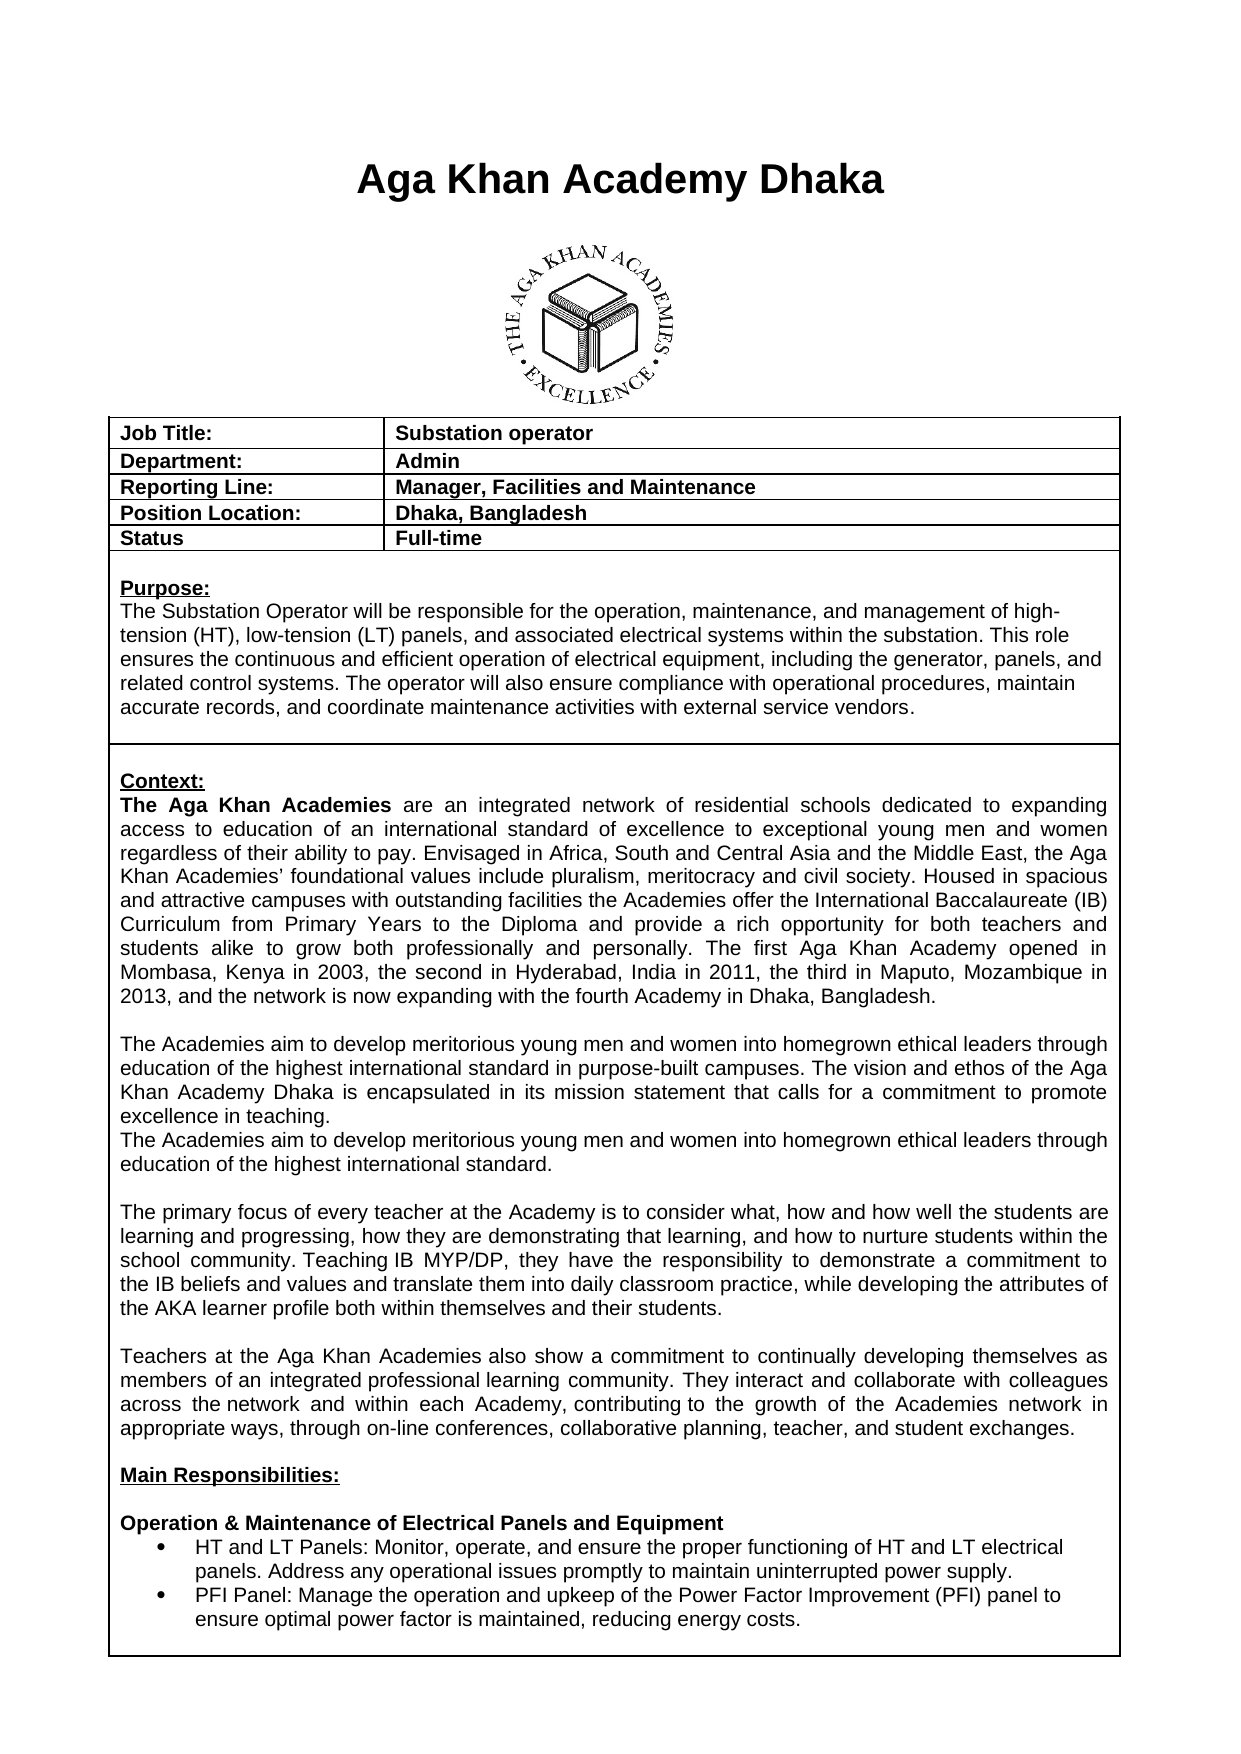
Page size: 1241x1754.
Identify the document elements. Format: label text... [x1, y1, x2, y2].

table_cell Purpose: The Substation Operator will be responsible for the operation, maintenance, and management of high-tension (HT), low-tension (LT) panels, and associated electrical systems within the substation. This role ensures the continuous and efficient operation of electrical equipment, including the generator, panels, and related control systems. The operator will also ensure compliance with operational procedures, maintain accurate records, and coordinate maintenance activities with external service vendors. [110, 551, 1119, 743]
table_cell Position Location: [110, 500, 383, 524]
table_cell Manager, Facilities and Maintenance [385, 475, 1119, 499]
table_cell Dhaka, Bangladesh [385, 500, 1119, 524]
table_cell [110, 745, 1119, 1655]
table_cell Full-time [385, 526, 1119, 550]
table_header Job Title: [110, 418, 383, 448]
table_cell Department: [110, 449, 383, 473]
table_header Substation operator [385, 418, 1119, 448]
picture [491, 231, 687, 417]
table_cell Reporting Line: [110, 475, 383, 499]
table_cell Admin [385, 449, 1119, 473]
table_cell Status [110, 526, 383, 550]
text Aga Khan Academy Dhaka [118, 155, 1122, 203]
